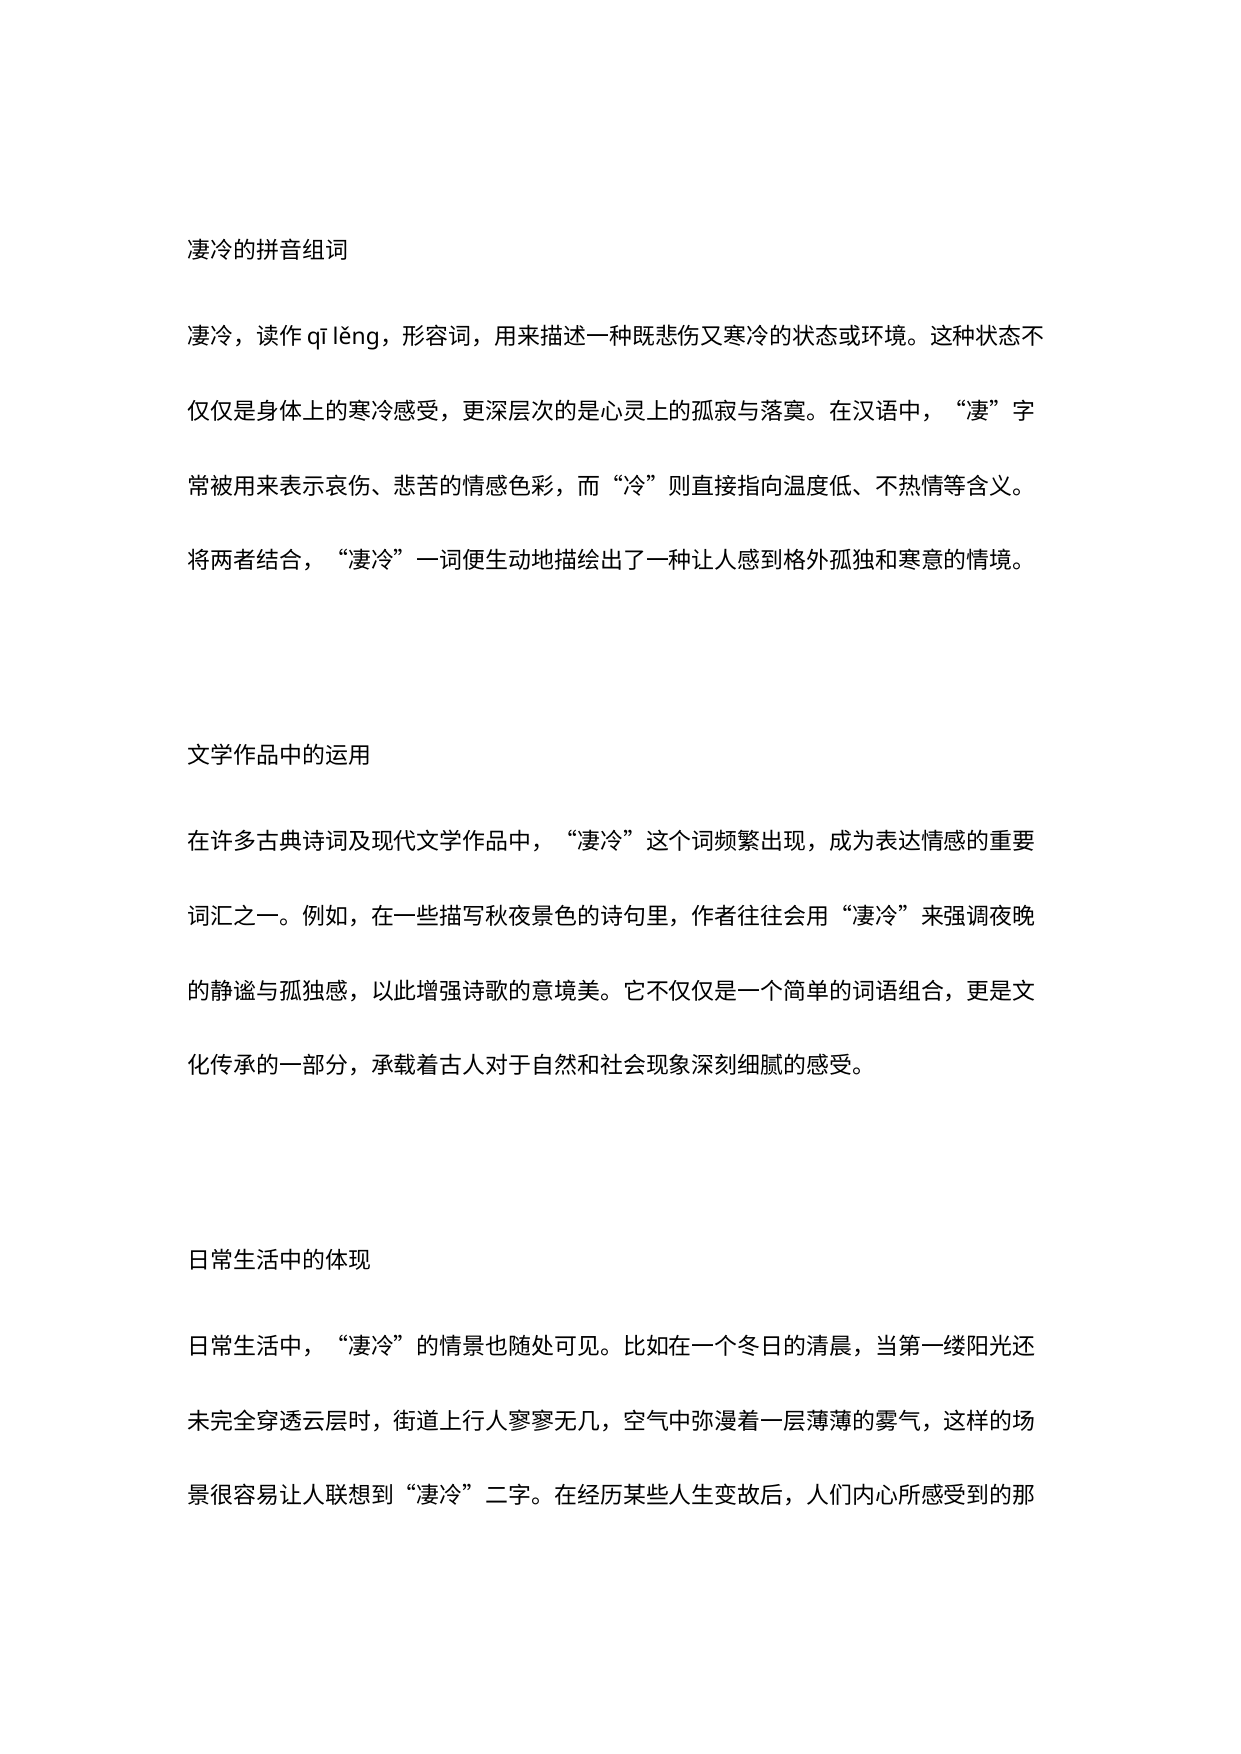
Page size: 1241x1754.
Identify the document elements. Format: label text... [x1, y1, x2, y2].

text 凄冷的拼音组词 [187, 216, 1053, 281]
text 在许多古典诗词及现代文学作品中，“凄冷”这个词频繁出现，成为表达情感的重要词汇之一。例如，在一些描写秋夜景色的诗句里，作者往往会用“凄冷”来强调夜晚的静谧与孤独感，以此增强诗歌的意境美。它不仅仅是一个简单的词语组合，更是文化传承的一部分，承载着古人对于自然和社会现象深刻细腻的感受。 [187, 807, 1053, 1096]
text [187, 1312, 1053, 1527]
text 日常生活中的体现 [187, 1226, 1053, 1291]
text 凄冷，读作qī lěng，形容词，用来描述一种既悲伤又寒冷的状态或环境。这种状态不仅仅是身体上的寒冷感受，更深层次的是心灵上的孤寂与落寞。在汉语中，“凄”字常被用来表示哀伤、悲苦的情感色彩，而“冷”则直接指向温度低、不热情等含义。将两者结合，“凄冷”一词便生动地描绘出了一种让人感到格外孤独和寒意的情境。 [187, 302, 1053, 591]
text 文学作品中的运用 [187, 721, 1053, 786]
